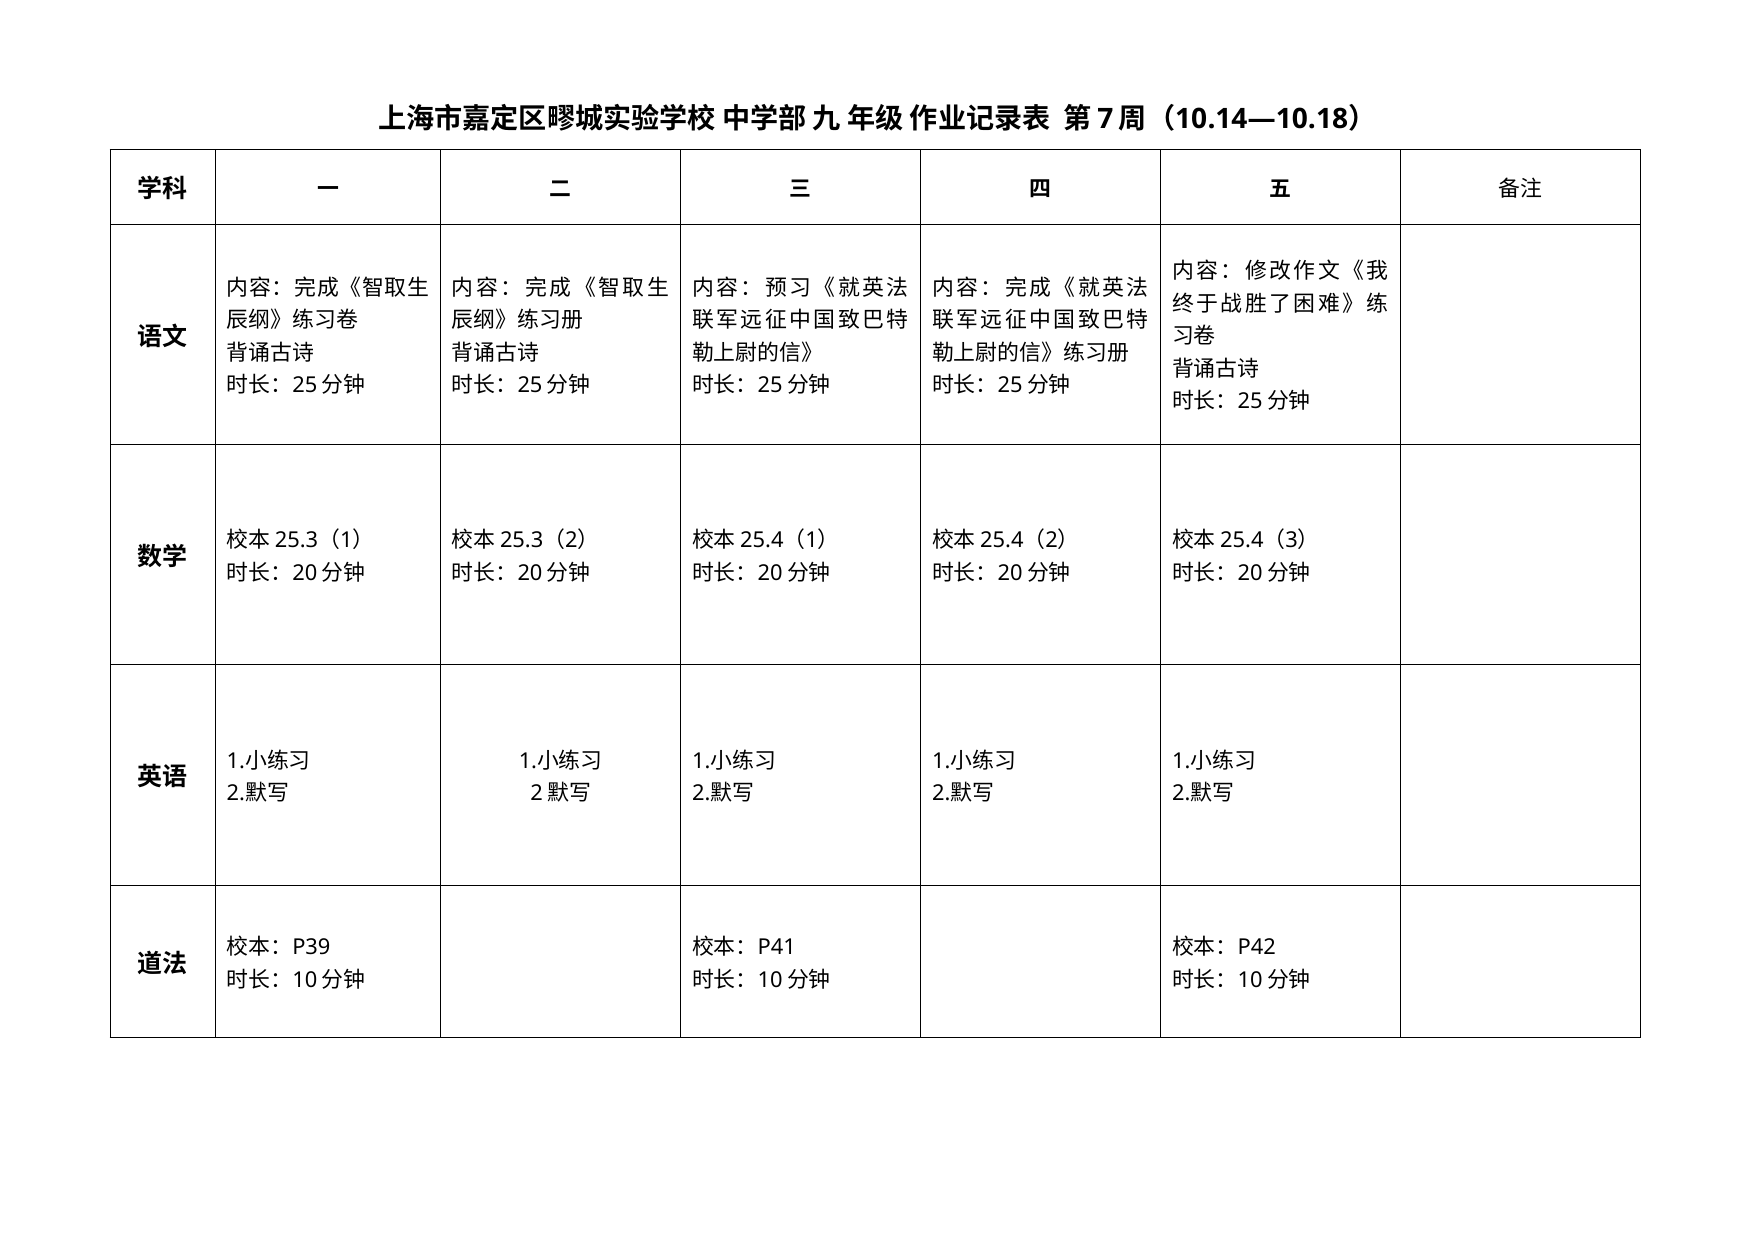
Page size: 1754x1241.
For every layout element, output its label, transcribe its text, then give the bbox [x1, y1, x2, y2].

text 上海市嘉定区疁城实验学校 中学部 九 年级 作业记录表 第7周（10.14—10.18） [75, 84, 1679, 149]
table_header [75, 149, 1694, 1080]
